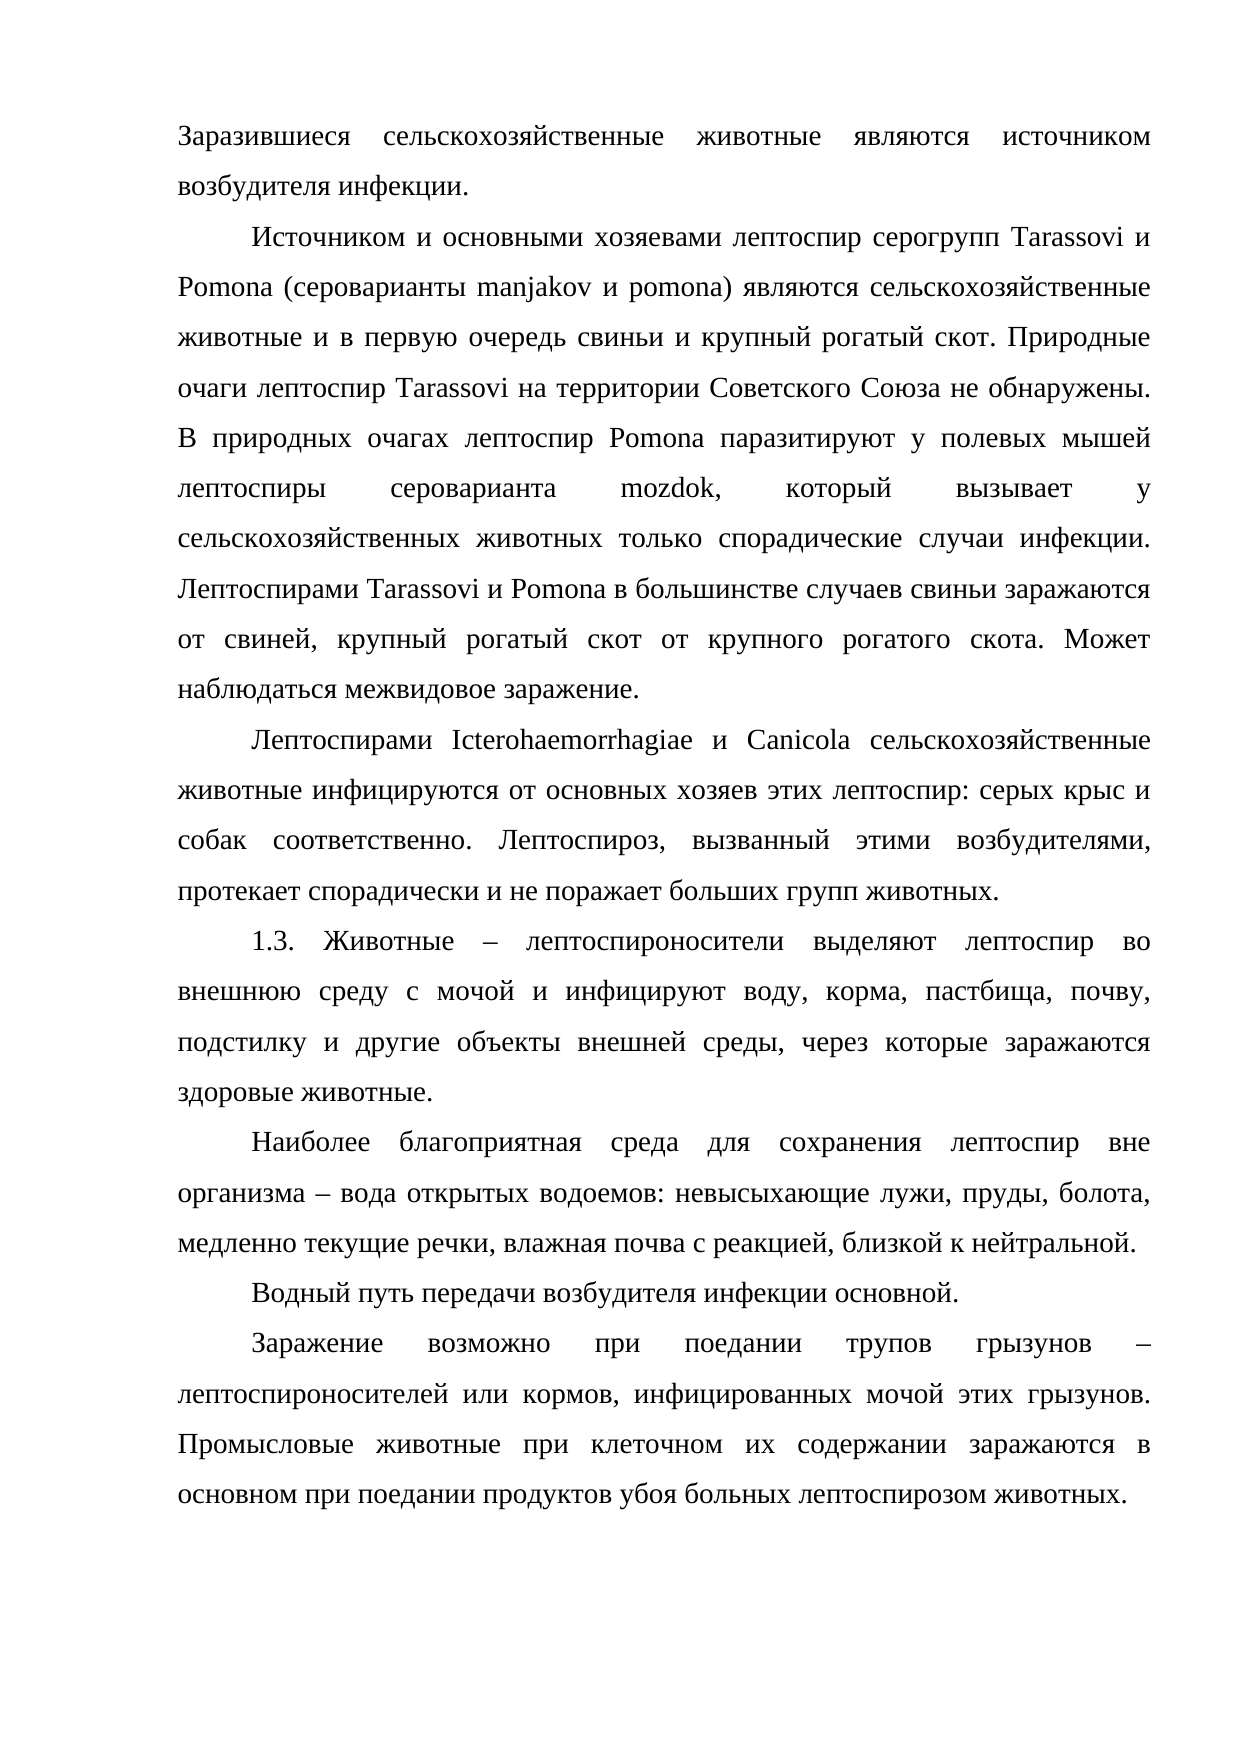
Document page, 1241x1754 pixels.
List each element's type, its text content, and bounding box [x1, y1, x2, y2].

text Лептоспирами Icterohaemorrhagiae и Canicola сельскохозяйственные животные инфицируются от основных хозяев этих лептоспир: серых крыс и собак соответственно. Лептоспироз, вызванный этими возбудителями, протекает спорадически и не поражает больших групп животных. [177, 722, 1152, 906]
text Заражение возможно при поедании трупов грызунов – лептоспироносителей или кормов, инфицированных мочой этих грызунов. Промысловые животные при клеточном их содержании заражаются в основном при поедании продуктов убоя больных лептоспирозом животных. [177, 1326, 1152, 1510]
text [177, 118, 1152, 202]
text Водный путь передачи возбудителя инфекции основной. [177, 1275, 1152, 1309]
text 1.3. Животные – лептоспироносители выделяют лептоспир во внешнюю среду с мочой и инфицируют воду, корма, пастбища, почву, подстилку и другие объекты внешней среды, через которые заражаются здоровые животные. [177, 923, 1152, 1108]
text Источником и основными хозяевами лептоспир серогрупп Tarassovi и Pomona (сероварианты manjakov и pomona) являются сельскохозяйственные животные и в первую очередь свиньи и крупный рогатый скот. Природные очаги лептоспир Tarassovi на территории Советского Союза не обнаружены. В природных очагах лептоспир Pomona паразитируют у полевых мышей лептоспиры сероварианта mozdok, который вызывает у сельскохозяйственных животных только спорадические случаи инфекции. Лептоспирами Tarassovi и Pomona в большинстве случаев свиньи заражаются от свиней, крупный рогатый скот от крупного рогатого скота. Может наблюдаться межвидовое заражение. [177, 219, 1152, 705]
text Наиболее благоприятная среда для сохранения лептоспир вне организма – вода открытых водоемов: невысыхающие лужи, пруды, болота, медленно текущие речки, влажная почва с реакцией, близкой к нейтральной. [177, 1124, 1152, 1258]
